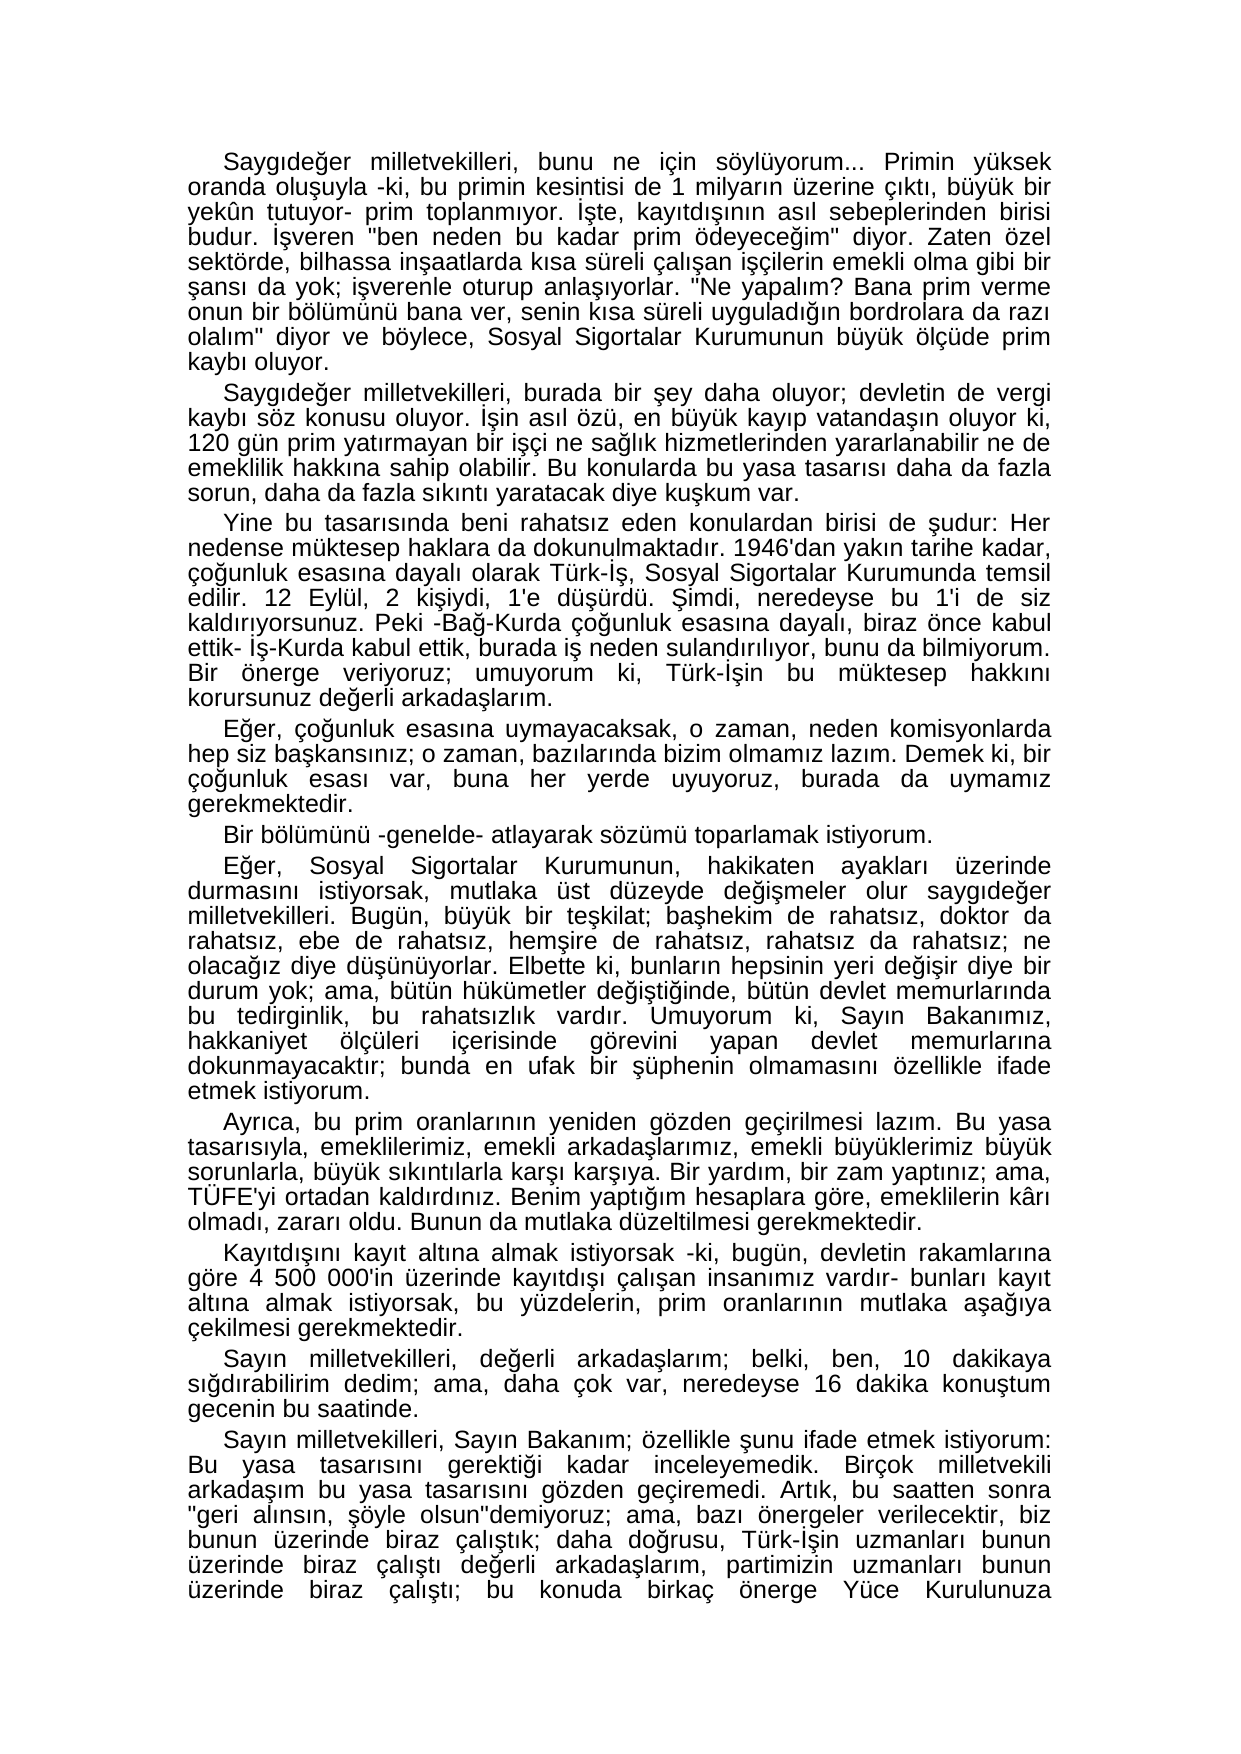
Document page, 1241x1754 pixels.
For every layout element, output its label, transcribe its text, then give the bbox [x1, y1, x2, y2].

text Sayın milletvekilleri, değerli arkadaşlarım; belki, ben, 10 dakikaya sığdırabilirim dedim; ama, daha çok var, neredeyse 16 dakika konuştum gecenin bu saatinde. [187, 1347, 1053, 1422]
text Saygıdeğer milletvekilleri, bunu ne için söylüyorum... Primin yüksek oranda oluşuyla -ki, bu primin kesintisi de 1 milyarın üzerine çıktı, büyük bir yekûn tutuyor- prim toplanmıyor. İşte, kayıtdışının asıl sebeplerinden birisi budur. İşveren "ben neden bu kadar prim ödeyeceğim" diyor. Zaten özel sektörde, bilhassa inşaatlarda kısa süreli çalışan işçilerin emekli olma gibi bir şansı da yok; işverenle oturup anlaşıyorlar. "Ne yapalım? Bana prim verme onun bir bölümünü bana ver, senin kısa süreli uyguladığın bordrolara da razı olalım" diyor ve böylece, Sosyal Sigortalar Kurumunun büyük ölçüde prim kaybı oluyor. [187, 150, 1053, 375]
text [187, 1428, 1053, 1603]
text Ayrıca, bu prim oranlarının yeniden gözden geçirilmesi lazım. Bu yasa tasarısıyla, emeklilerimiz, emekli arkadaşlarımız, emekli büyüklerimiz büyük sorunlarla, büyük sıkıntılarla karşı karşıya. Bir yardım, bir zam yaptınız; ama, TÜFE'yi ortadan kaldırdınız. Benim yaptığım hesaplara göre, emeklilerin kârı olmadı, zararı oldu. Bunun da mutlaka düzeltilmesi gerekmektedir. [187, 1111, 1053, 1236]
text Kayıtdışını kayıt altına almak istiyorsak -ki, bugün, devletin rakamlarına göre 4 500 000'in üzerinde kayıtdışı çalışan insanımız vardır- bunları kayıt altına almak istiyorsak, bu yüzdelerin, prim oranlarının mutlaka aşağıya çekilmesi gerekmektedir. [187, 1242, 1053, 1342]
text Yine bu tasarısında beni rahatsız eden konulardan birisi de şudur: Her nedense müktesep haklara da dokunulmaktadır. 1946'dan yakın tarihe kadar, çoğunluk esasına dayalı olarak Türk-İş, Sosyal Sigortalar Kurumunda temsil edilir. 12 Eylül, 2 kişiydi, 1'e düşürdü. Şimdi, neredeyse bu 1'i de siz kaldırıyorsunuz. Peki -Bağ-Kurda çoğunluk esasına dayalı, biraz önce kabul ettik- İş-Kurda kabul ettik, burada iş neden sulandırılıyor, bunu da bilmiyorum. Bir önerge veriyoruz; umuyorum ki, Türk-İşin bu müktesep hakkını korursunuz değerli arkadaşlarım. [187, 512, 1053, 712]
text Eğer, çoğunluk esasına uymayacaksak, o zaman, neden komisyonlarda hep siz başkansınız; o zaman, bazılarında bizim olmamız lazım. Demek ki, bir çoğunluk esası var, buna her yerde uyuyoruz, burada da uymamız gerekmektedir. [187, 718, 1053, 818]
text Bir bölümünü -genelde- atlayarak sözümü toparlamak istiyorum. [187, 824, 1053, 849]
text Eğer, Sosyal Sigortalar Kurumunun, hakikaten ayakları üzerinde durmasını istiyorsak, mutlaka üst düzeyde değişmeler olur saygıdeğer milletvekilleri. Bugün, büyük bir teşkilat; başhekim de rahatsız, doktor da rahatsız, ebe de rahatsız, hemşire de rahatsız, rahatsız da rahatsız; ne olacağız diye düşünüyorlar. Elbette ki, bunların hepsinin yeri değişir diye bir durum yok; ama, bütün hükümetler değiştiğinde, bütün devlet memurlarında bu tedirginlik, bu rahatsızlık vardır. Umuyorum ki, Sayın Bakanımız, hakkaniyet ölçüleri içerisinde görevini yapan devlet memurlarına dokunmayacaktır; bunda en ufak bir şüphenin olmamasını özellikle ifade etmek istiyorum. [187, 855, 1053, 1105]
text Saygıdeğer milletvekilleri, burada bir şey daha oluyor; devletin de vergi kaybı söz konusu oluyor. İşin asıl özü, en büyük kayıp vatandaşın oluyor ki, 120 gün prim yatırmayan bir işçi ne sağlık hizmetlerinden yararlanabilir ne de emeklilik hakkına sahip olabilir. Bu konularda bu yasa tasarısı daha da fazla sorun, daha da fazla sıkıntı yaratacak diye kuşkum var. [187, 381, 1053, 506]
